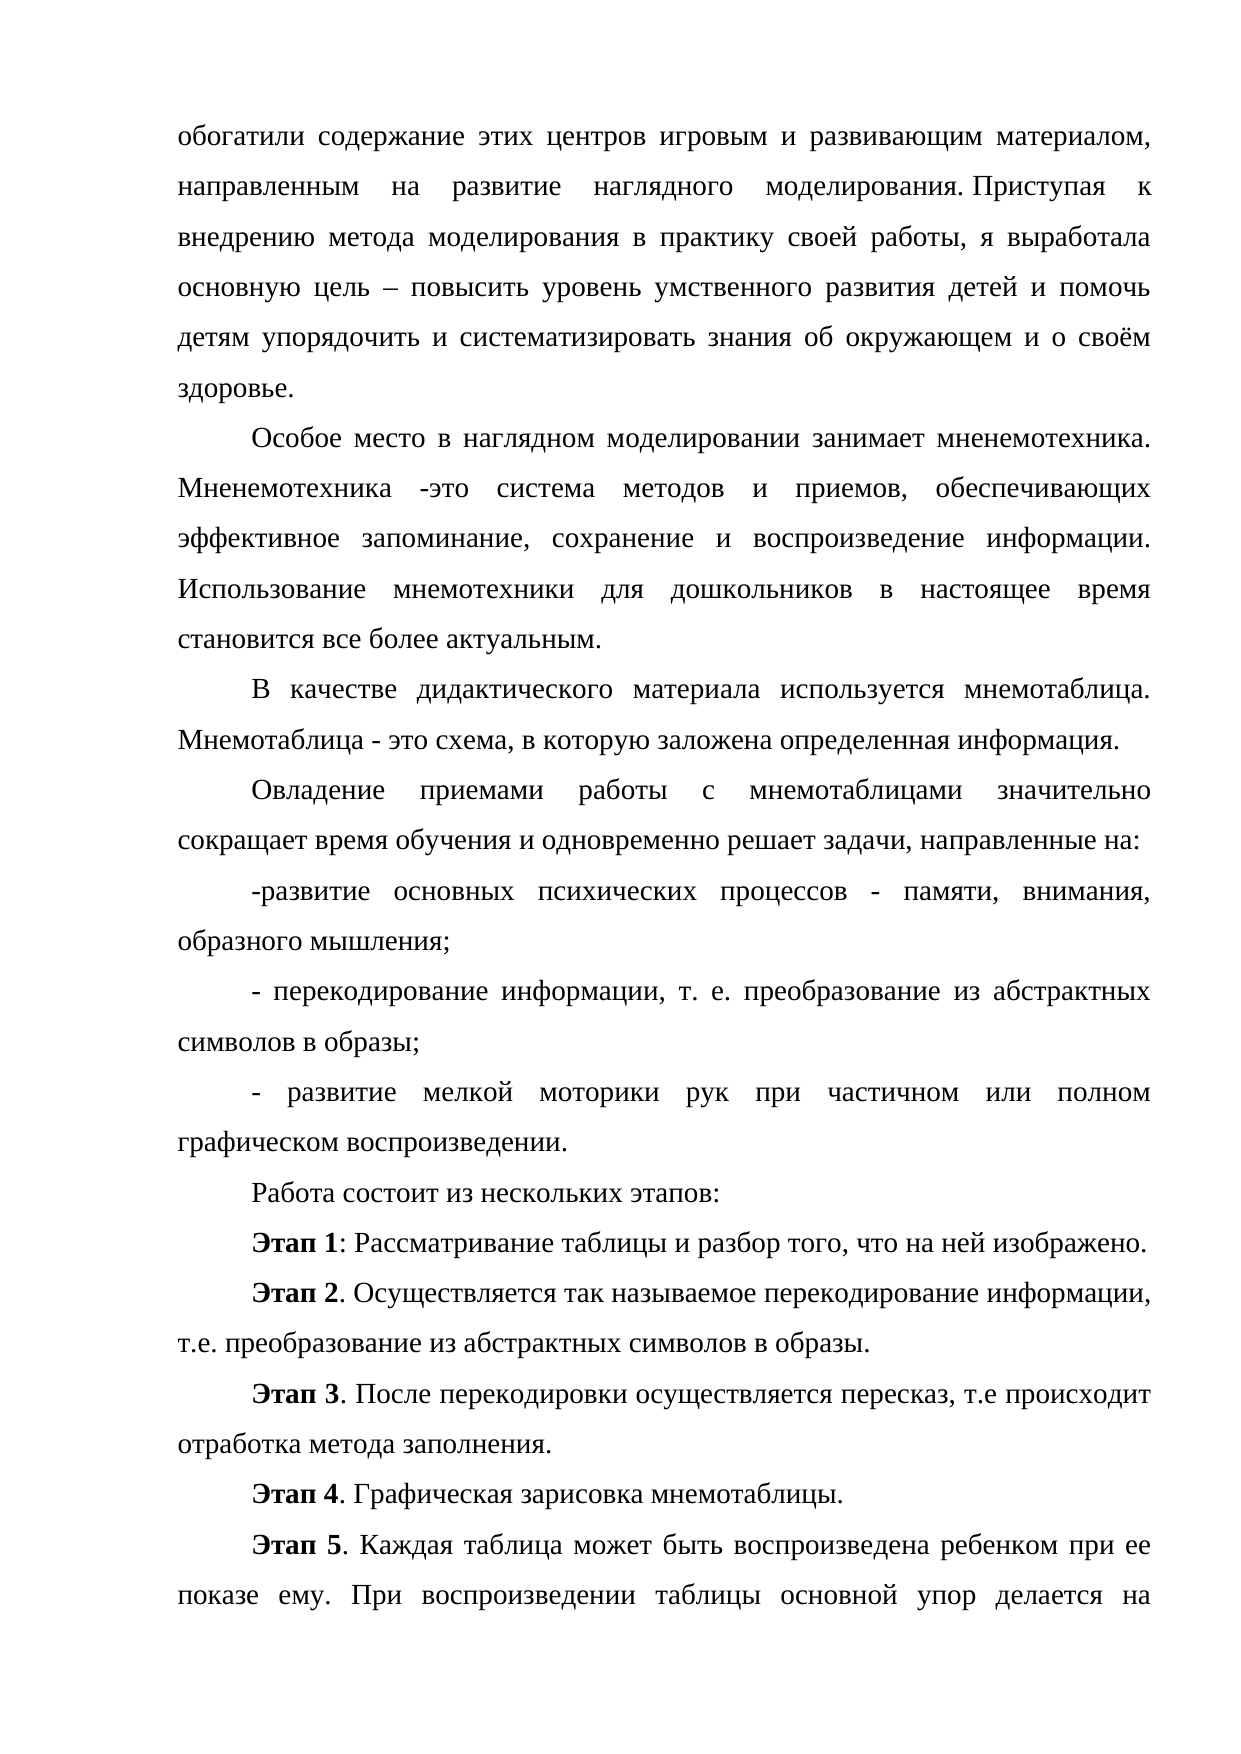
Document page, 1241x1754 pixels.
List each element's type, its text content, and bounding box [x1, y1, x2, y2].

text Работа состоит из нескольких этапов: [177, 1175, 1152, 1208]
text Этап 4. Графическая зарисовка мнемотаблицы. [177, 1477, 1152, 1510]
text - перекодирование информации, т. е. преобразование из абстрактных символов в образы; [177, 973, 1152, 1057]
text Особое место в наглядном моделировании занимает мненемотехника. Мненемотехника -это система методов и приемов, обеспечивающих эффективное запоминание, сохранение и воспроизведение информации. Использование мнемотехники для дошкольников в настоящее время становится все более актуальным. [177, 420, 1152, 655]
text - развитие мелкой моторики рук при частичном или полном графическом воспроизведении. [177, 1074, 1152, 1158]
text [177, 118, 1152, 403]
text Этап 2. Осуществляется так называемое перекодирование информации, т.е. преобразование из абстрактных символов в образы. [177, 1275, 1152, 1359]
text Овладение приемами работы с мнемотаблицами значительно сокращает время обучения и одновременно решает задачи, направленные на: [177, 772, 1152, 856]
text Этап 1: Рассматривание таблицы и разбор того, что на ней изображено. [177, 1225, 1152, 1258]
text -развитие основных психических процессов - памяти, внимания, образного мышления; [177, 873, 1152, 957]
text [177, 1527, 1152, 1611]
text Этап 3. После перекодировки осуществляется пересказ, т.е происходит отработка метода заполнения. [177, 1376, 1152, 1460]
text В качестве дидактического материала используется мнемотаблица. Мнемотаблица - это схема, в которую заложена определенная информация. [177, 672, 1152, 755]
